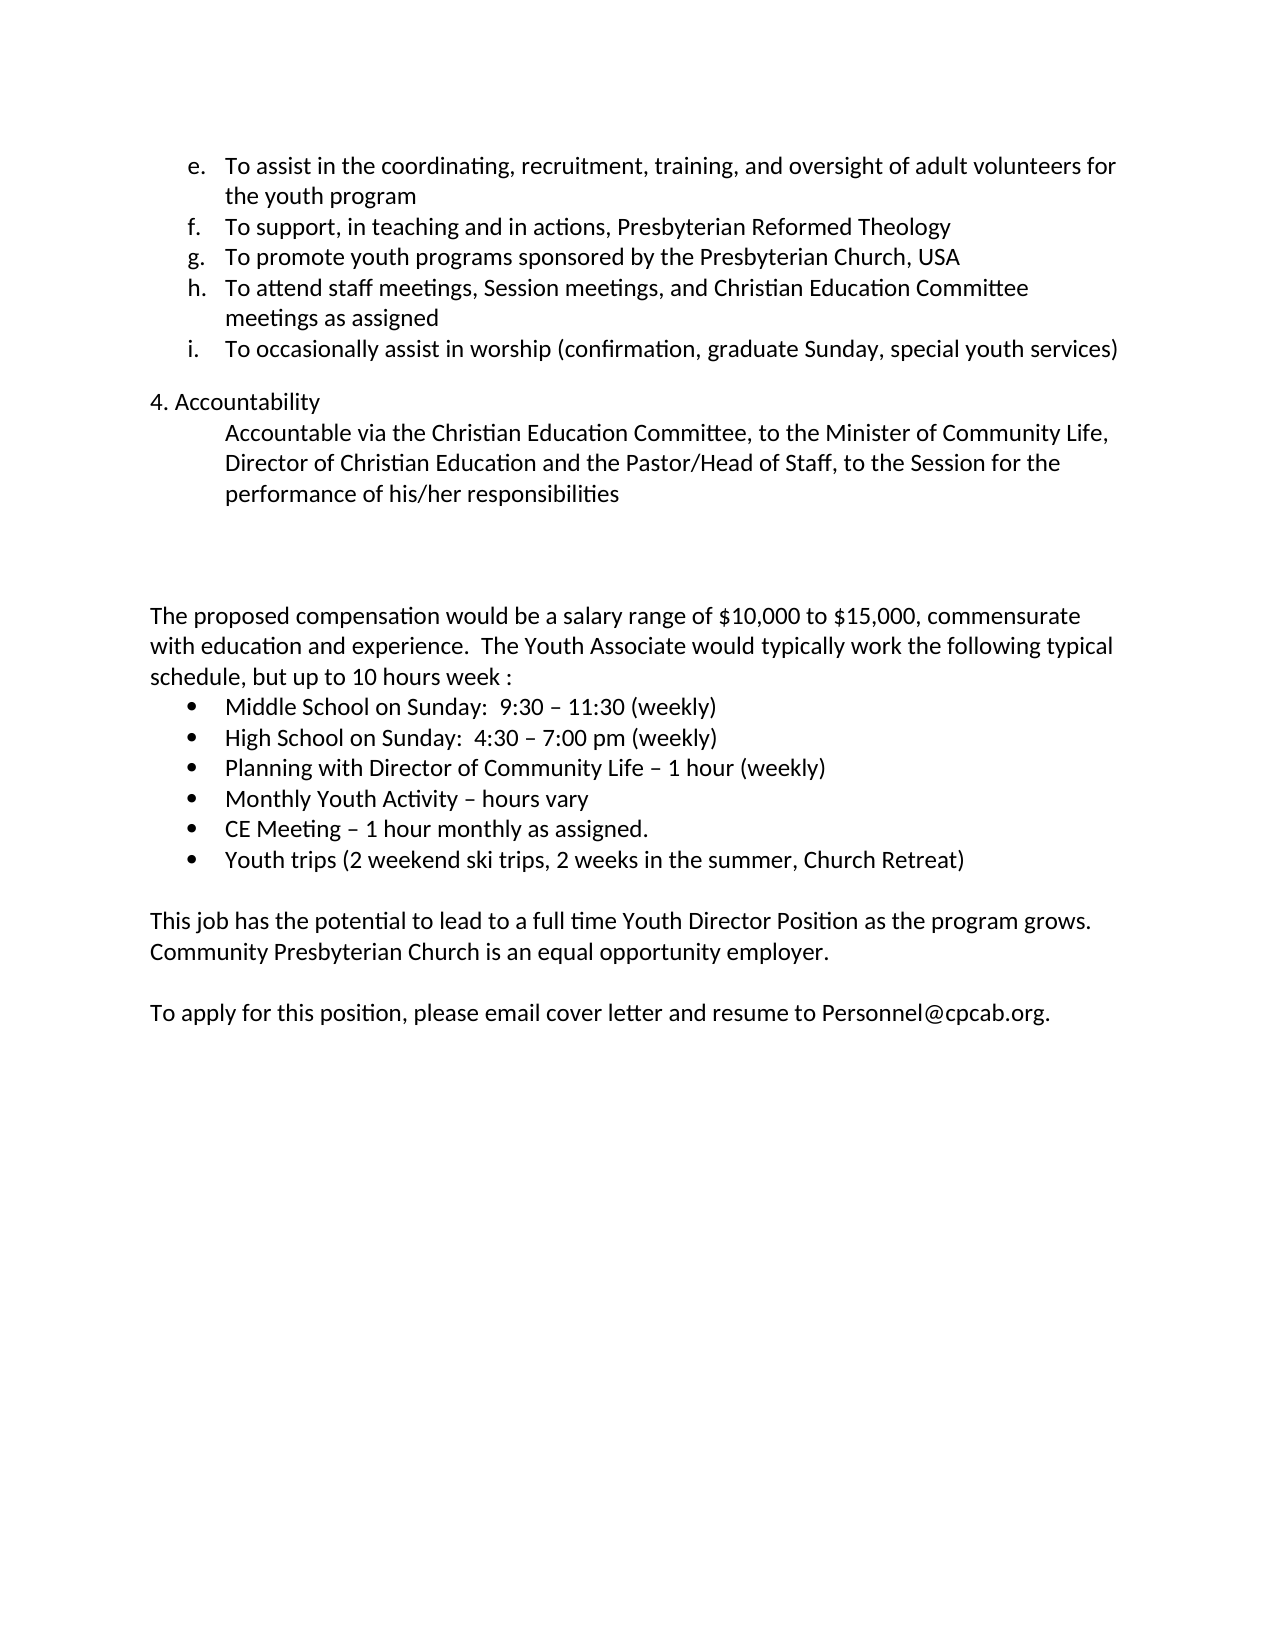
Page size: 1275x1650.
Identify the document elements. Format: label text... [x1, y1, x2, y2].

text The proposed compensation would be a salary range of $10,000 to $15,000, commensurate with education and experience. The Youth Associate would typically work the following typical schedule, but up to 10 hours week : [150, 600, 1125, 692]
text To apply for this position, please email cover letter and resume to Personnel@cpcab.org. [150, 997, 1125, 1027]
list Monthly Youth Activity – hours vary [187, 783, 1125, 814]
list To assist in the coordinating, recruitment, training, and oversight of adult volunteers for the youth program [187, 150, 1125, 211]
text 4. Accountability [150, 386, 1125, 417]
list To occasionally assist in worship (confirmation, graduate Sunday, special youth services) [187, 333, 1125, 386]
list To promote youth programs sponsored by the Presbyterian Church, USA [187, 242, 1125, 272]
list CE Meeting – 1 hour monthly as assigned. [187, 814, 1125, 844]
list High School on Sunday: 4:30 – 7:00 pm (weekly) [187, 722, 1125, 753]
list Youth trips (2 weekend ski trips, 2 weeks in the summer, Church Retreat) [187, 844, 1125, 875]
text This job has the potential to lead to a full time Youth Director Position as the program grows. Community Presbyterian Church is an equal opportunity employer. [150, 905, 1125, 966]
text Accountable via the Christian Education Committee, to the Minister of Community Life, Director of Christian Education and the Pastor/Head of Staff, to the Session for the performance of his/her responsibilities [225, 417, 1125, 508]
list Planning with Director of Community Life – 1 hour (weekly) [187, 753, 1125, 783]
list To support, in teaching and in actions, Presbyterian Reformed Theology [187, 211, 1125, 242]
list Middle School on Sunday: 9:30 – 11:30 (weekly) [187, 692, 1125, 722]
list To attend staff meetings, Session meetings, and Christian Education Committee meetings as assigned [187, 272, 1125, 333]
